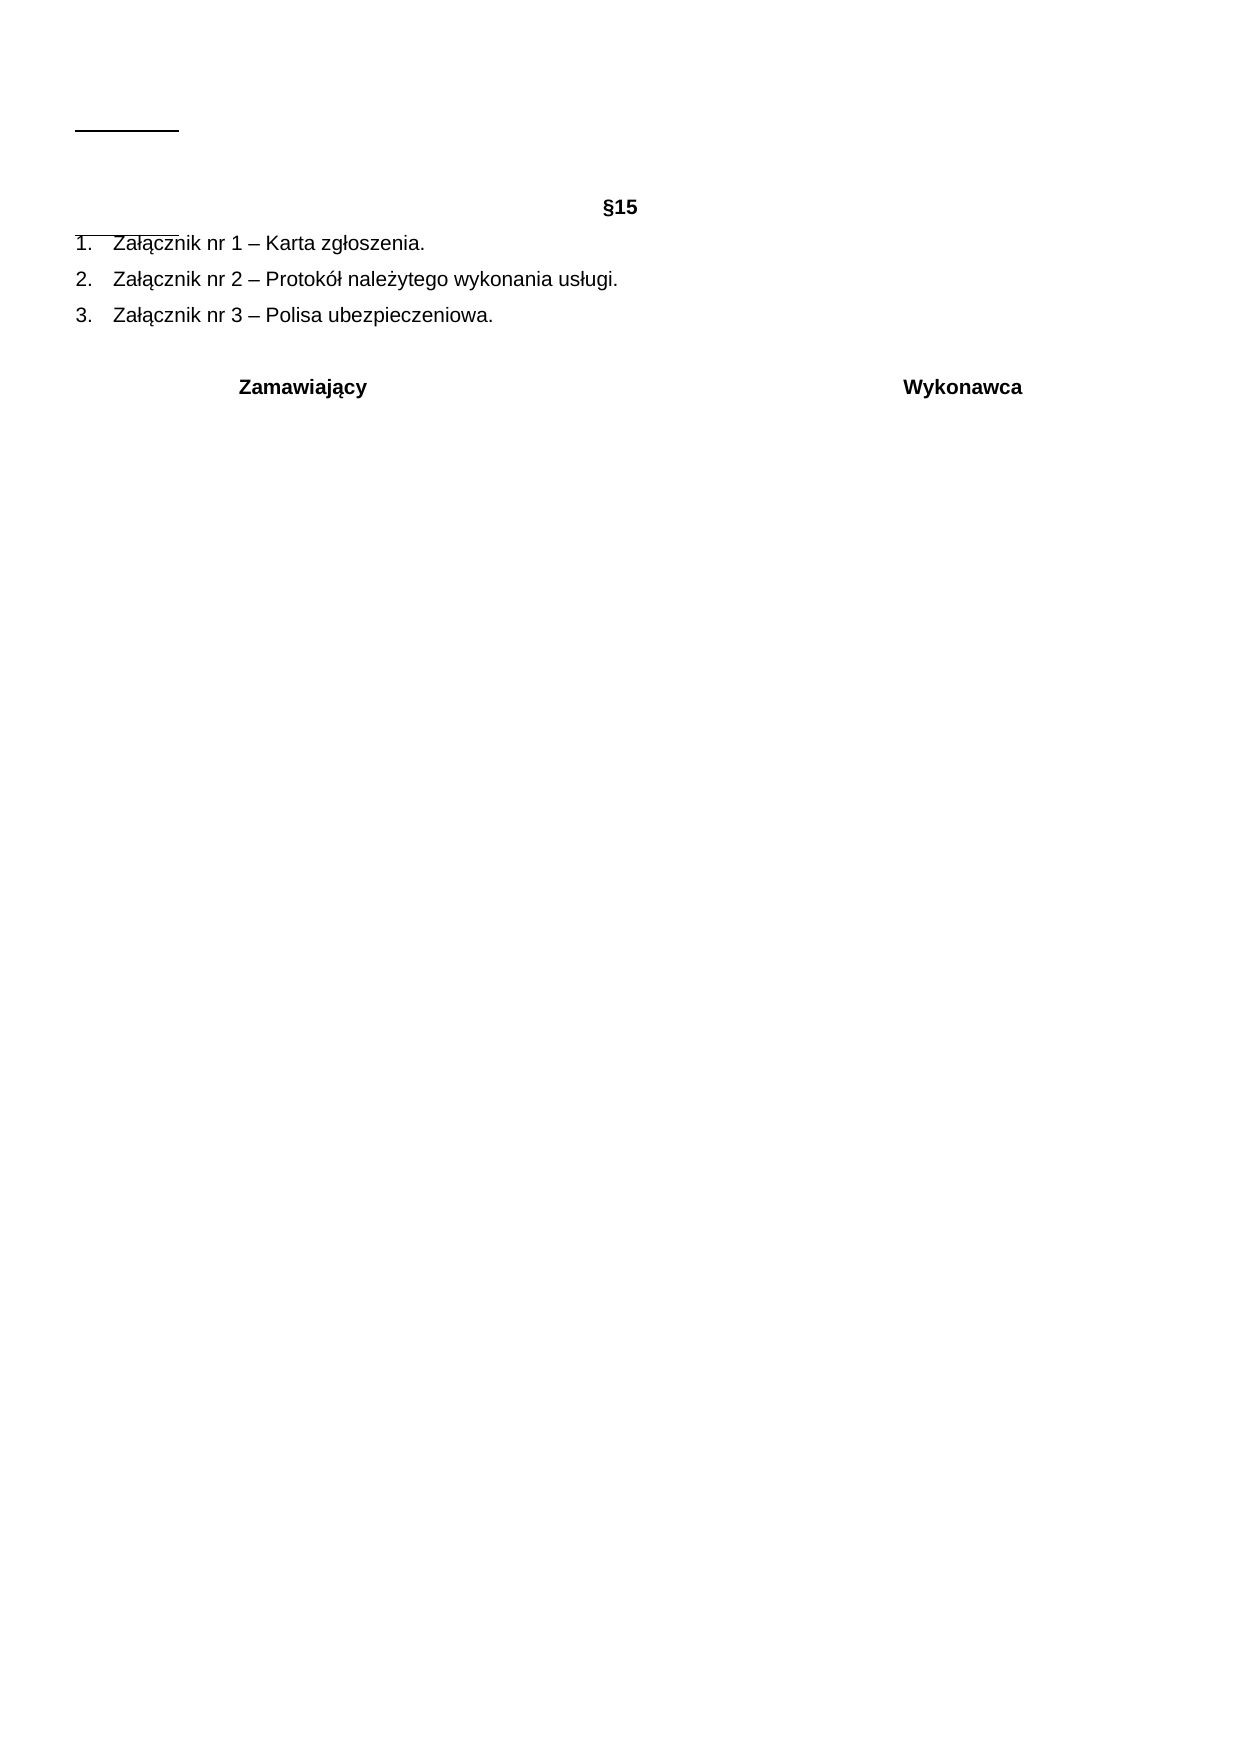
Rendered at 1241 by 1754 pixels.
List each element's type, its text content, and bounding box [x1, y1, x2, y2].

text §15 [75, 195, 1165, 219]
list Załącznik nr 3 – Polisa ubezpieczeniowa. [75, 303, 1165, 327]
list Załącznik nr 1 – Karta zgłoszenia. [75, 231, 1165, 255]
text Zamawiający Wykonawca [113, 375, 1165, 399]
list Załącznik nr 2 – Protokół należytego wykonania usługi. [75, 267, 1165, 291]
